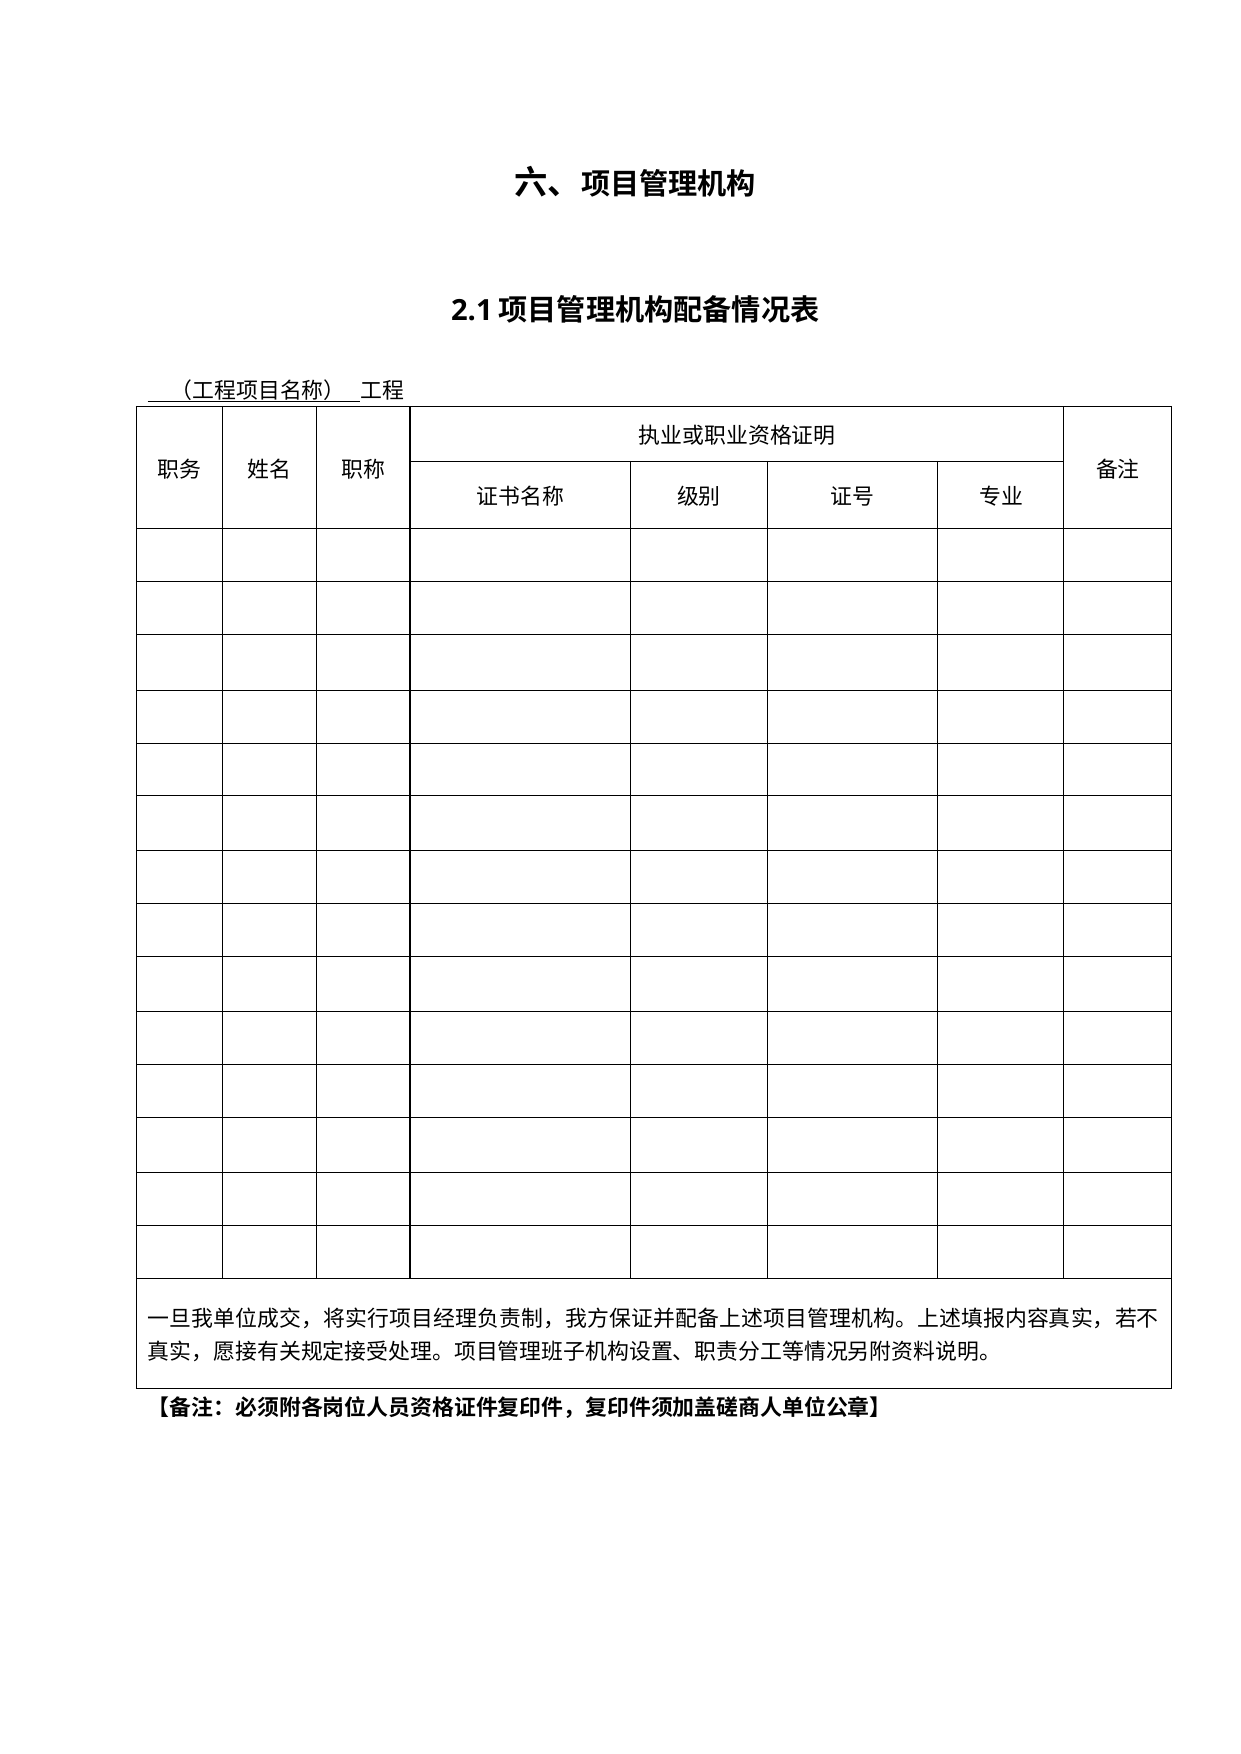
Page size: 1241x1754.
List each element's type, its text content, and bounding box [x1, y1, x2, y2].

table_header 姓名 [223, 407, 316, 528]
table_cell [768, 1012, 937, 1064]
table_cell [1064, 582, 1171, 634]
table_cell [411, 529, 630, 581]
table_cell [137, 529, 222, 581]
table_cell [223, 1118, 316, 1172]
table_cell [137, 957, 222, 1011]
table_cell [223, 1065, 316, 1117]
table_cell [411, 1226, 630, 1278]
table_cell 证号 [768, 462, 937, 528]
table_header 职称 [317, 407, 409, 528]
table_cell [137, 744, 222, 795]
table_cell [938, 1118, 1063, 1172]
table_cell 一旦我单位成交，将实行项目经理负责制，我方保证并配备上述项目管理机构。上述填报内容真实，若不真实，愿接有关规定接受处理。项目管理班子机构设置、职责分工等情况另附资料说明。 [137, 1279, 1171, 1388]
table_cell [768, 904, 937, 956]
table_cell [223, 1226, 316, 1278]
table_cell [631, 691, 767, 742]
table_cell [768, 1065, 937, 1117]
table_cell 级别 [631, 462, 767, 528]
table_cell [223, 691, 316, 742]
table_cell [317, 957, 409, 1011]
table_cell [1064, 1173, 1171, 1225]
table_cell [1064, 796, 1171, 850]
table_cell [1064, 1065, 1171, 1117]
table_cell [411, 957, 630, 1011]
table_cell [137, 904, 222, 956]
table_cell [411, 635, 630, 689]
table_cell [317, 796, 409, 850]
table_cell [1064, 1012, 1171, 1064]
table_cell [411, 1173, 630, 1225]
table_cell [938, 582, 1063, 634]
table_cell [317, 1118, 409, 1172]
table_cell [223, 904, 316, 956]
table_cell [137, 691, 222, 742]
table_cell [1064, 957, 1171, 1011]
table_cell [938, 744, 1063, 795]
table_cell [938, 1065, 1063, 1117]
table_cell [317, 582, 409, 634]
table_cell [631, 744, 767, 795]
table_cell [223, 529, 316, 581]
table_cell [317, 1012, 409, 1064]
table_cell 专业 [938, 462, 1063, 528]
table_cell [317, 529, 409, 581]
table_cell [631, 1065, 767, 1117]
table_cell [631, 851, 767, 903]
table_cell [938, 1173, 1063, 1225]
table_cell [938, 796, 1063, 850]
table_cell [631, 635, 767, 689]
table_cell [137, 635, 222, 689]
table_cell [223, 796, 316, 850]
table_cell [137, 1226, 222, 1278]
text 2.1项目管理机构配备情况表 [148, 274, 1122, 340]
table_cell [938, 691, 1063, 742]
table_cell [768, 582, 937, 634]
table_cell [317, 904, 409, 956]
table_cell [223, 582, 316, 634]
table_cell [137, 1118, 222, 1172]
table_cell [768, 691, 937, 742]
table_cell [1064, 744, 1171, 795]
table_cell [317, 1226, 409, 1278]
table_cell [768, 635, 937, 689]
table_cell [631, 582, 767, 634]
table_cell [938, 529, 1063, 581]
table_cell [768, 796, 937, 850]
table_cell [411, 1012, 630, 1064]
subtitle 六、项目管理机构 [148, 147, 1122, 213]
table_cell [631, 904, 767, 956]
table_cell [223, 851, 316, 903]
table_cell [137, 1173, 222, 1225]
table_cell [938, 1226, 1063, 1278]
table_cell [411, 1118, 630, 1172]
table_cell [938, 851, 1063, 903]
table_cell [768, 744, 937, 795]
text （工程项目名称） 工程 [148, 373, 1122, 406]
table_cell [768, 1118, 937, 1172]
table_cell 证书名称 [411, 462, 630, 528]
table_cell [631, 957, 767, 1011]
table_cell [1064, 851, 1171, 903]
table_cell [137, 1065, 222, 1117]
table_cell [768, 957, 937, 1011]
table_cell [631, 1226, 767, 1278]
table_cell [411, 691, 630, 742]
table_cell [631, 1118, 767, 1172]
table_cell [411, 796, 630, 850]
table_cell [1064, 1226, 1171, 1278]
table_cell [631, 1173, 767, 1225]
table_header 职务 [137, 407, 222, 528]
table_cell [938, 635, 1063, 689]
table_cell [411, 582, 630, 634]
table_cell [137, 582, 222, 634]
table_cell [317, 691, 409, 742]
table_cell [1064, 691, 1171, 742]
table_cell [223, 1173, 316, 1225]
table_cell [317, 744, 409, 795]
table_cell [938, 904, 1063, 956]
table_cell [768, 529, 937, 581]
table_cell [768, 1173, 937, 1225]
table_cell [223, 957, 316, 1011]
table_cell [631, 529, 767, 581]
table_cell [768, 851, 937, 903]
text 【备注：必须附各岗位人员资格证件复印件，复印件须加盖磋商人单位公章】 [148, 1389, 1122, 1422]
table_cell [938, 1012, 1063, 1064]
table_cell [223, 744, 316, 795]
table_cell [411, 851, 630, 903]
table_cell [631, 796, 767, 850]
table_header 执业或职业资格证明 [411, 407, 1063, 461]
table_cell [137, 851, 222, 903]
table_cell [1064, 1118, 1171, 1172]
table_cell [411, 1065, 630, 1117]
table_cell [137, 796, 222, 850]
table_cell [768, 1226, 937, 1278]
table_cell [631, 1012, 767, 1064]
table_cell [411, 904, 630, 956]
table_cell [1064, 529, 1171, 581]
table_cell [411, 744, 630, 795]
table_header 备注 [1064, 407, 1171, 528]
table_cell [223, 1012, 316, 1064]
table_cell [1064, 635, 1171, 689]
table_cell [137, 1012, 222, 1064]
table_cell [1064, 904, 1171, 956]
table_cell [317, 1173, 409, 1225]
table_cell [938, 957, 1063, 1011]
table_cell [223, 635, 316, 689]
table_cell [317, 851, 409, 903]
table_cell [317, 1065, 409, 1117]
table_cell [317, 635, 409, 689]
